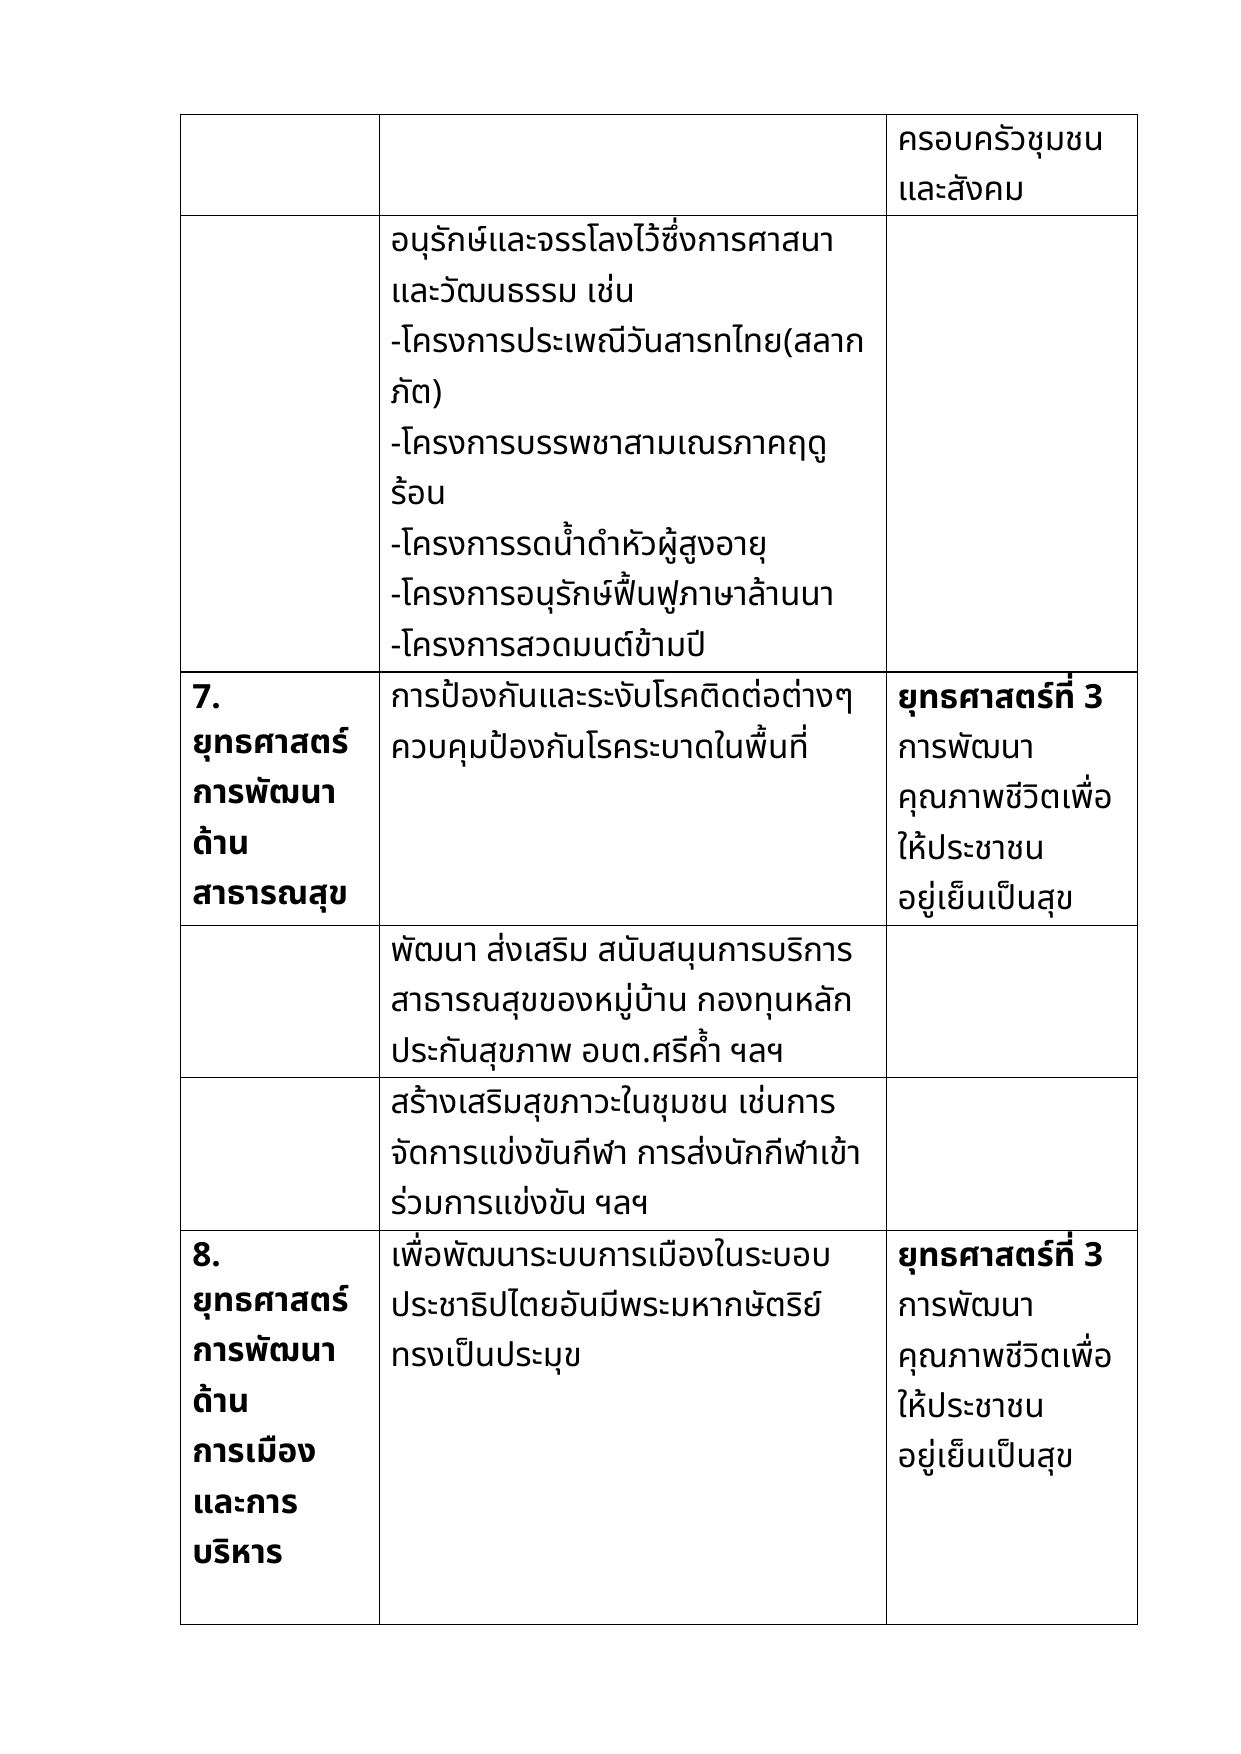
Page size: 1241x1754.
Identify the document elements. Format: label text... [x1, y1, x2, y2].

table_cell 7. ยุทธศาสตร์การพัฒนาด้านสาธารณสุข [181, 673, 379, 925]
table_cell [887, 115, 1137, 215]
table_cell [181, 926, 379, 1077]
table_cell [887, 216, 1137, 671]
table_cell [181, 115, 379, 215]
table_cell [380, 115, 886, 215]
table_cell [887, 1078, 1137, 1229]
table_cell ยุทธศาสตร์ที่ 3 การพัฒนาคุณภาพชีวิตเพื่อให้ประชาชนอยู่เย็นเป็นสุข [887, 673, 1137, 925]
table_cell ยุทธศาสตร์ที่ 3 การพัฒนาคุณภาพชีวิตเพื่อให้ประชาชนอยู่เย็นเป็นสุข [887, 1231, 1137, 1624]
table_cell [181, 1078, 379, 1229]
table_cell การป้องกันและระงับโรคติดต่อต่างๆ ควบคุมป้องกันโรคระบาดในพื้นที่ [380, 673, 886, 925]
table_cell 8. ยุทธศาสตร์การพัฒนาด้านการเมืองและการบริหาร [181, 1231, 379, 1624]
table_cell พัฒนา ส่งเสริม สนับสนุนการบริการสาธารณสุขของหมู่บ้าน กองทุนหลักประกันสุขภาพ อบต.ศรีค้ำ ฯลฯ [380, 926, 886, 1077]
table_cell สร้างเสริมสุขภาวะในชุมชน เช่นการจัดการแข่งขันกีฬา การส่งนักกีฬาเข้าร่วมการแข่งขัน ฯลฯ [380, 1078, 886, 1229]
table_cell เพื่อพัฒนาระบบการเมืองในระบอบประชาธิปไตยอันมีพระมหากษัตริย์ทรงเป็นประมุข [380, 1231, 886, 1624]
table_cell [181, 216, 379, 671]
table_cell อนุรักษ์และจรรโลงไว้ซึ่งการศาสนาและวัฒนธรรม เช่น -โครงการประเพณีวันสารทไทย(สลากภัต) -โครงการบรรพชาสามเณรภาคฤดูร้อน -โครงการรดน้ำดำหัวผู้สูงอายุ -โครงการอนุรักษ์ฟื้นฟูภาษาล้านนา -โครงการสวดมนต์ข้ามปี [380, 216, 886, 671]
table_cell [887, 926, 1137, 1077]
